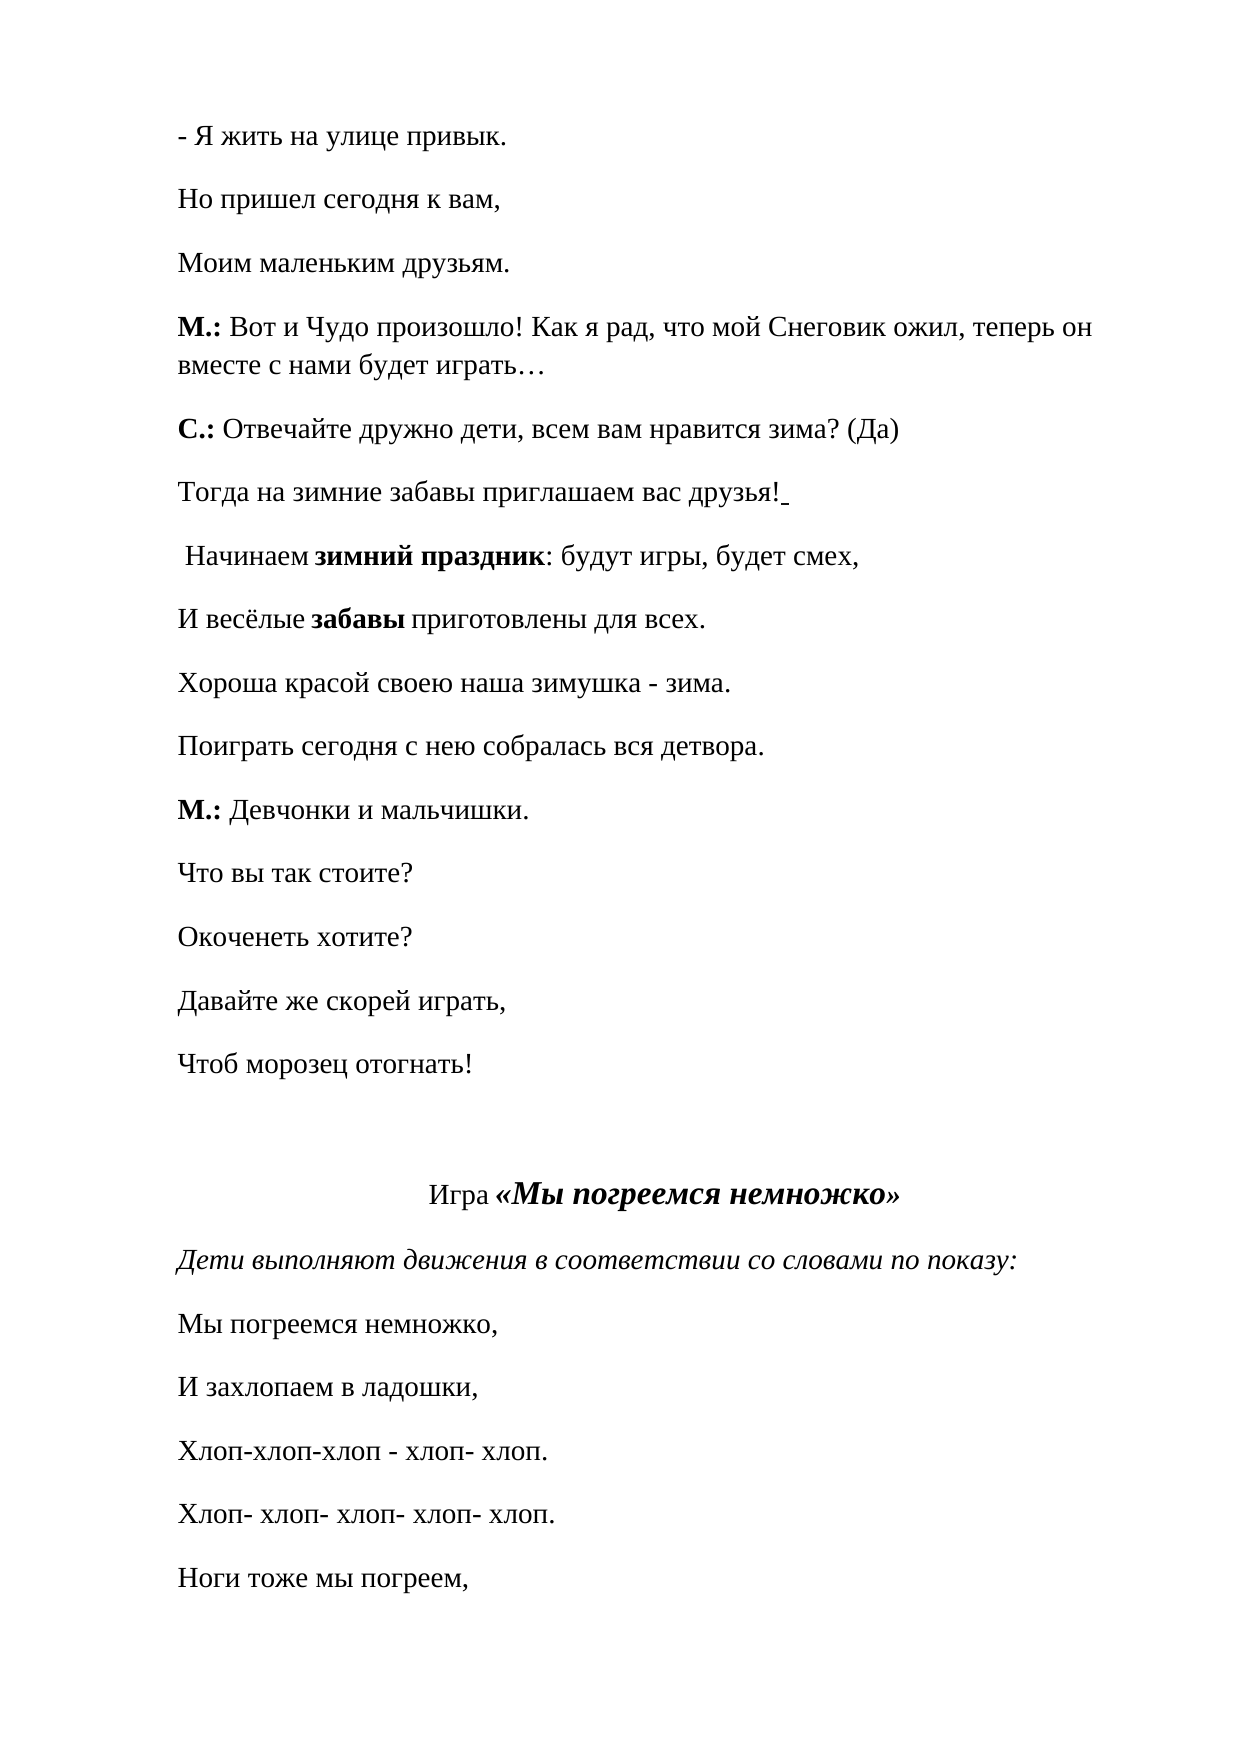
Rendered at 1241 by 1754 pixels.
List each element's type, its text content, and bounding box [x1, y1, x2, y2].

text Окоченеть хотите? [177, 919, 1152, 953]
text Тогда на зимние забавы приглашаем вас друзья! [177, 474, 1152, 508]
text И захлопаем в ладошки, [177, 1369, 1152, 1403]
text Что вы так стоите? [177, 856, 1152, 889]
text Хлоп- хлоп- хлоп- хлоп- хлоп. [177, 1497, 1152, 1530]
text Ноги тоже мы погреем, [177, 1560, 1152, 1594]
text Дети выполняют движения в соответствии со словами по показу: [177, 1242, 1152, 1276]
text Хороша красой своею наша зимушка - зима. [177, 665, 1152, 698]
text Начинаем зимний праздник: будут игры, будет смех, [177, 538, 1152, 571]
text С.: Отвечайте дружно дети, всем вам нравится зима? (Да) [177, 411, 1152, 444]
text М.: Девчонки и мальчишки. [177, 792, 1152, 826]
text И весёлые забавы приготовлены для всех. [177, 601, 1152, 635]
text Поиграть сегодня с нею собралась вся детвора. [177, 728, 1152, 762]
text Моим маленьким друзьям. [177, 245, 1152, 279]
text М.: Вот и Чудо произошло! Как я рад, что мой Снеговик ожил, теперь он вместе с нами будет играть… [177, 309, 1152, 381]
text Но пришел сегодня к вам, [177, 182, 1152, 215]
text Мы погреемся немножко, [177, 1306, 1152, 1339]
text Чтоб морозец отогнать! [177, 1046, 1152, 1080]
text - Я жить на улице привык. [177, 118, 1152, 152]
text Давайте же скорей играть, [177, 983, 1152, 1016]
text Игра «Мы погреемся немножко» [177, 1173, 1152, 1212]
text Хлоп-хлоп-хлоп - хлоп- хлоп. [177, 1433, 1152, 1467]
